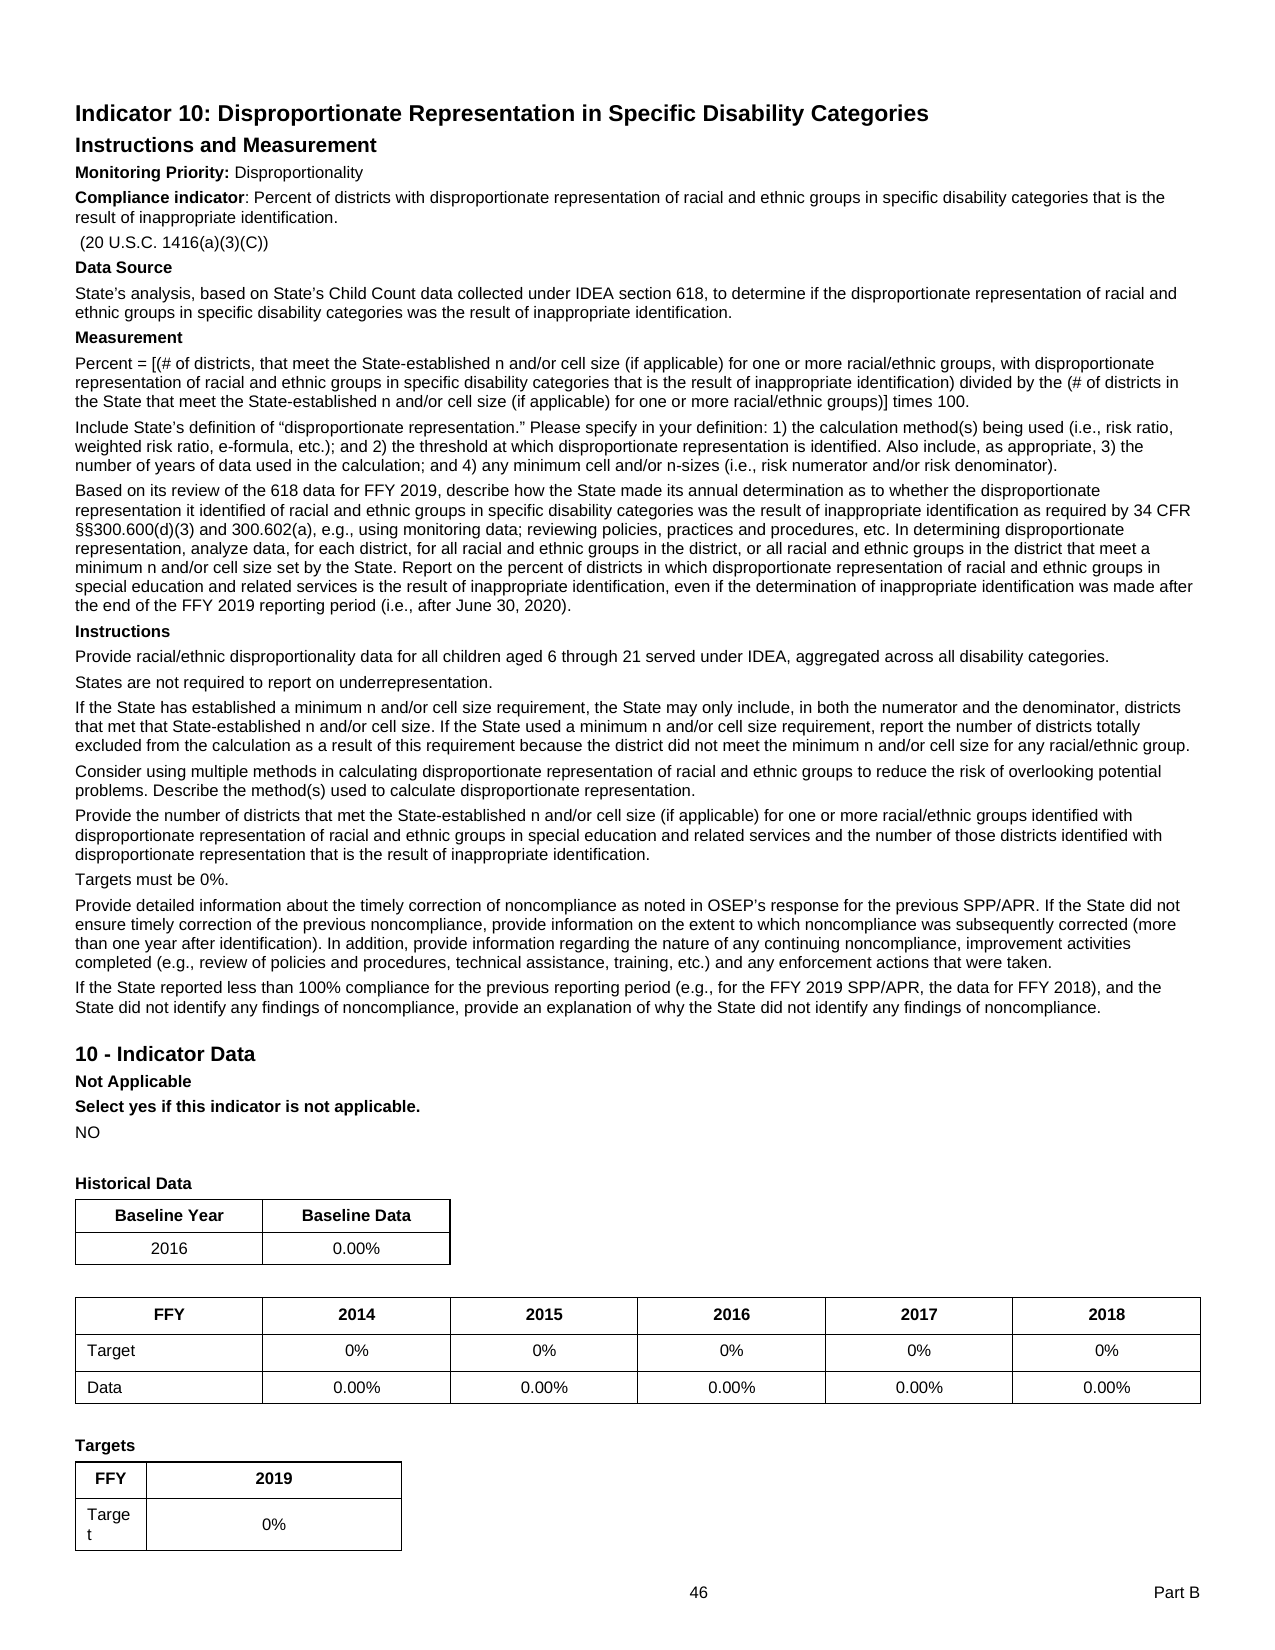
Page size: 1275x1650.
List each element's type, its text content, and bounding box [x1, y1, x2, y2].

text Provide racial/ethnic disproportionality data for all children aged 6 through 21 served under IDEA, aggregated across all disability categories. [75, 647, 1200, 666]
text Historical Data [75, 1173, 1200, 1193]
text Select yes if this indicator is not applicable. [75, 1097, 1200, 1116]
table_cell 0% [826, 1335, 1012, 1371]
table_header Baseline Year [76, 1200, 262, 1232]
table_header 2017 [826, 1298, 1012, 1333]
table_header Baseline Data [263, 1200, 449, 1232]
table_header 2018 [1013, 1298, 1200, 1333]
text Include State’s definition of “disproportionate representation.” Please specify in your definition: 1) the calculation method(s) being used (i.e., risk ratio, weighted risk ratio, e-formula, etc.); and 2) the threshold at which disproportionate representation is identified. Also include, as appropriate, 3) the number of years of data used in the calculation; and 4) any minimum cell and/or n-sizes (i.e., risk numerator and/or risk denominator). [75, 417, 1200, 475]
text Provide the number of districts that met the State-established n and/or cell size (if applicable) for one or more racial/ethnic groups identified with disproportionate representation of racial and ethnic groups in special education and related services and the number of those districts identified with disproportionate representation that is the result of inappropriate identification. [75, 806, 1200, 864]
text States are not required to report on underrepresentation. [75, 672, 1200, 692]
table_cell 0.00% [263, 1372, 450, 1403]
table_cell Target [76, 1335, 262, 1371]
text Measurement [75, 328, 1200, 347]
text Provide detailed information about the timely correction of noncompliance as noted in OSEP’s response for the previous SPP/APR. If the State did not ensure timely correction of the previous noncompliance, provide information on the extent to which noncompliance was subsequently corrected (more than one year after identification). In addition, provide information regarding the nature of any continuing noncompliance, improvement activities completed (e.g., review of policies and procedures, technical assistance, training, etc.) and any enforcement actions that were taken. [75, 895, 1200, 972]
subtitle 10 - Indicator Data [75, 1042, 1200, 1066]
text Instructions and Measurement [75, 133, 1200, 157]
text Targets [75, 1436, 1200, 1455]
table_cell Data [76, 1372, 262, 1403]
table_cell 0% [1013, 1335, 1200, 1371]
text State’s analysis, based on State’s Child Count data collected under IDEA section 618, to determine if the disproportionate representation of racial and ethnic groups in specific disability categories was the result of inappropriate identification. [733, 284, 1200, 322]
table_cell 0% [147, 1499, 401, 1550]
text Consider using multiple methods in calculating disproportionate representation of racial and ethnic groups to reduce the risk of overlooking potential problems. Describe the method(s) used to calculate disproportionate representation. [75, 762, 1200, 800]
table_cell 0% [263, 1335, 450, 1371]
table_header FFY [76, 1298, 262, 1333]
table_header FFY [76, 1463, 146, 1498]
table_header 2015 [451, 1298, 637, 1333]
table_cell 0.00% [451, 1372, 637, 1403]
table_header 2019 [147, 1463, 401, 1498]
text Based on its review of the 618 data for FFY 2019, describe how the State made its annual determination as to whether the disproportionate representation it identified of racial and ethnic groups in specific disability categories was the result of inappropriate identification as required by 34 CFR §§300.600(d)(3) and 300.602(a), e.g., using monitoring data; reviewing policies, practices and procedures, etc. In determining disproportionate representation, analyze data, for each district, for all racial and ethnic groups in the district, or all racial and ethnic groups in the district that meet a minimum n and/or cell size set by the State. Report on the percent of districts in which disproportionate representation of racial and ethnic groups in special education and related services is the result of inappropriate identification, even if the determination of inappropriate identification was made after the end of the FFY 2019 reporting period (i.e., after June 30, 2020). [75, 481, 1200, 615]
text Monitoring Priority: Disproportionality [75, 163, 1200, 182]
text Targets must be 0%. [75, 870, 1200, 889]
table_cell 0.00% [263, 1233, 449, 1264]
text Data Source [75, 258, 1200, 277]
subtitle Indicator 10: Disproportionate Representation in Specific Disability Categories [75, 100, 1200, 126]
text (20 U.S.C. 1416(a)(3)(C)) [75, 233, 1200, 252]
table_cell 0.00% [638, 1372, 825, 1403]
text If the State has established a minimum n and/or cell size requirement, the State may only include, in both the numerator and the denominator, districts that met that State-established n and/or cell size. If the State used a minimum n and/or cell size requirement, report the number of districts totally excluded from the calculation as a result of this requirement because the district did not meet the minimum n and/or cell size for any racial/ethnic group. [75, 698, 1200, 755]
table_cell 0% [451, 1335, 637, 1371]
table_cell Target [76, 1499, 146, 1550]
table_cell 0.00% [826, 1372, 1012, 1403]
table_header 2014 [263, 1298, 450, 1333]
table_cell 0% [638, 1335, 825, 1371]
text If the State reported less than 100% compliance for the previous reporting period (e.g., for the FFY 2019 SPP/APR, the data for FFY 2018), and the State did not identify any findings of noncompliance, provide an explanation of why the State did not identify any findings of noncompliance. [75, 978, 1200, 1017]
text Instructions [75, 622, 1200, 641]
text Not Applicable [75, 1072, 1200, 1091]
table_header 2016 [638, 1298, 825, 1333]
text Compliance indicator: Percent of districts with disproportionate representation of racial and ethnic groups in specific disability categories that is the result of inappropriate identification. [75, 188, 1200, 227]
table_cell 2016 [76, 1233, 262, 1264]
text Percent = [(# of districts, that meet the State-established n and/or cell size (if applicable) for one or more racial/ethnic groups, with disproportionate representation of racial and ethnic groups in specific disability categories that is the result of inappropriate identification) divided by the (# of districts in the State that meet the State-established n and/or cell size (if applicable) for one or more racial/ethnic groups)] times 100. [75, 354, 1200, 411]
table_cell 0.00% [1013, 1372, 1200, 1403]
text NO [75, 1123, 1200, 1142]
